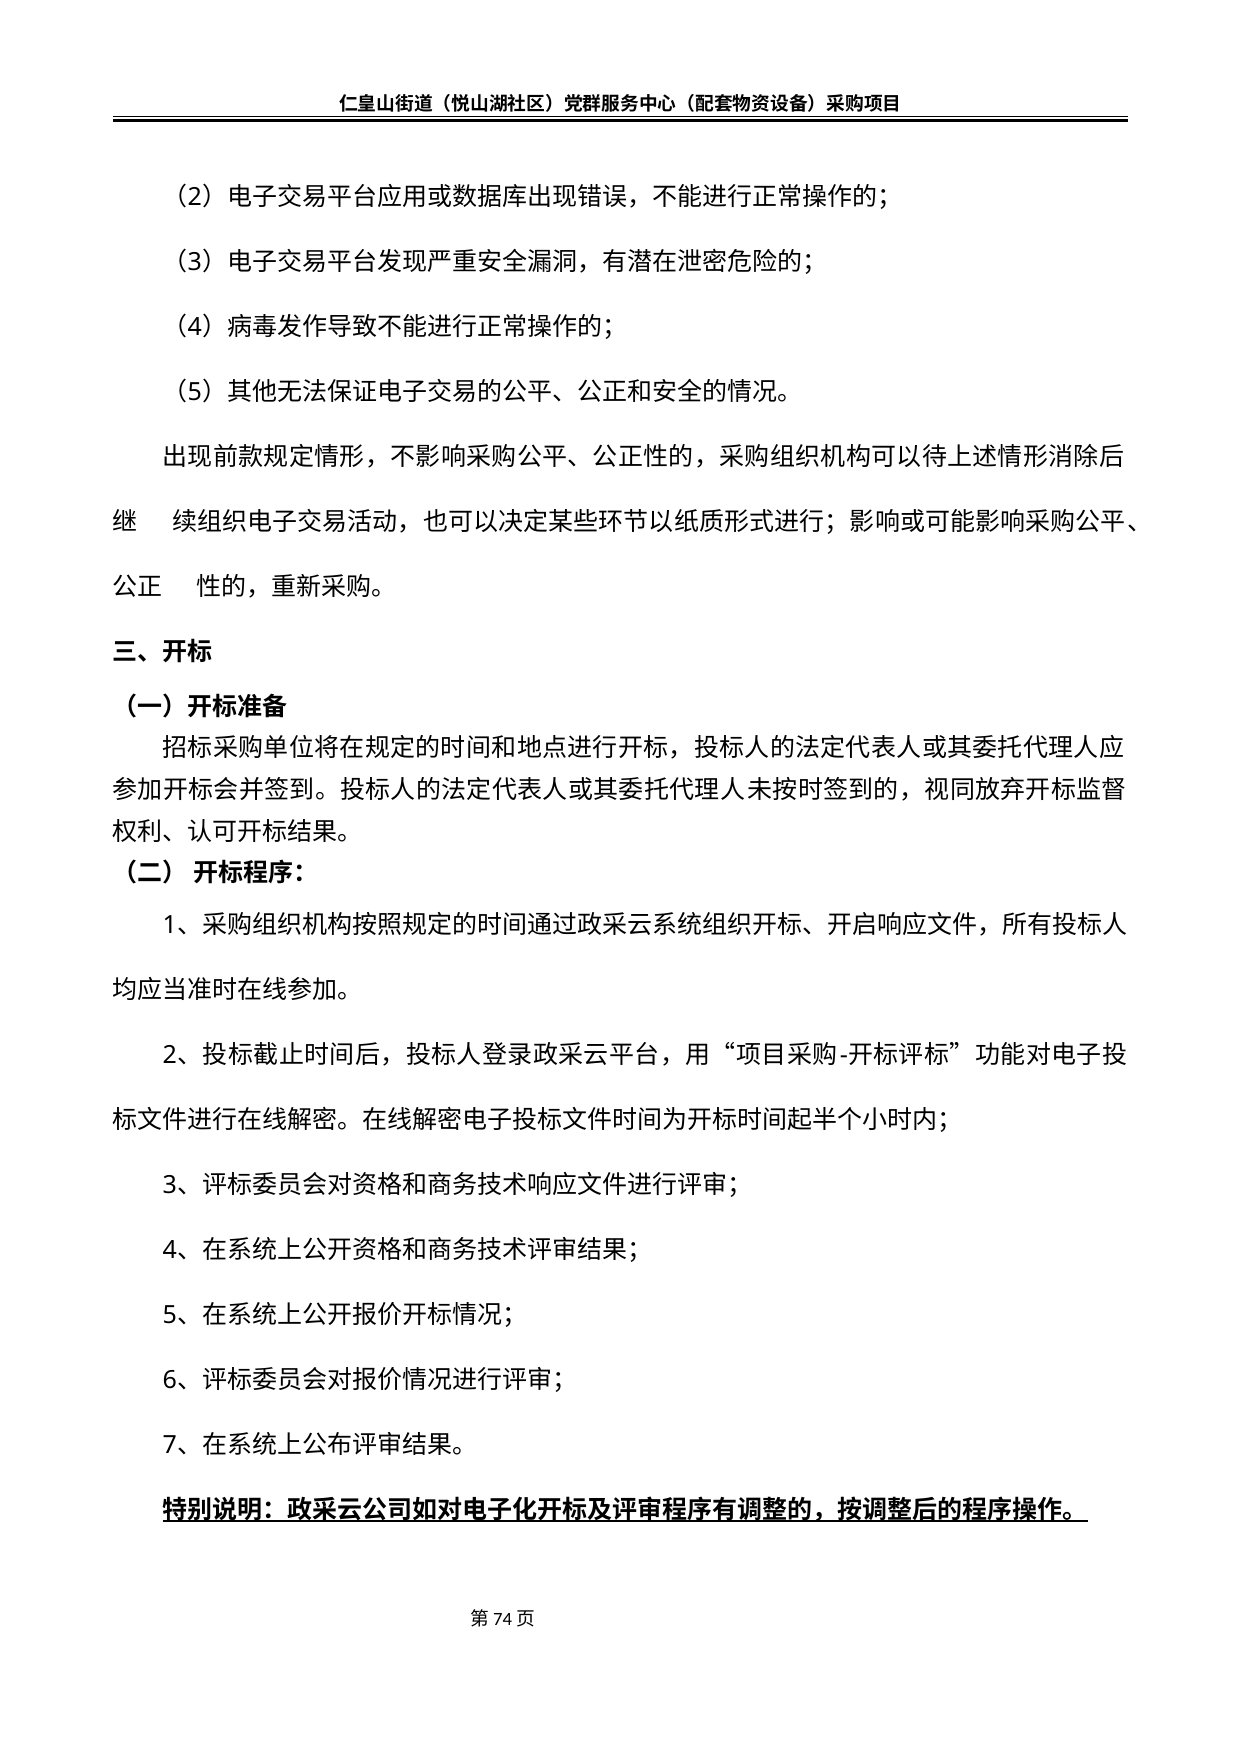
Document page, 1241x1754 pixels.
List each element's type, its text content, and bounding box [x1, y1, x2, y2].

text 2、投标截止时间后，投标人登录政采云平台，用“项目采购-开标评标”功能对电子投标文件进行在线解密。在线解密电子投标文件时间为开标时间起半个小时内； [112, 1020, 1128, 1150]
text 出现前款规定情形，不影响采购公平、公正性的，采购组织机构可以待上述情形消除后继 续组织电子交易活动，也可以决定某些环节以纸质形式进行；影响或可能影响采购公平、公正 性的，重新采购。 [112, 422, 1128, 617]
text 三、开标 [112, 617, 1128, 682]
text 特别说明：政采云公司如对电子化开标及评审程序有调整的，按调整后的程序操作。 [112, 1475, 1128, 1540]
text 7、在系统上公布评审结果。 [112, 1410, 1128, 1475]
text 3、评标委员会对资格和商务技术响应文件进行评审； [112, 1150, 1128, 1215]
text （2）电子交易平台应用或数据库出现错误，不能进行正常操作的； [112, 162, 1128, 227]
text 6、评标委员会对报价情况进行评审； [112, 1345, 1128, 1410]
text （二） 开标程序： [112, 848, 1128, 890]
text 5、在系统上公开报价开标情况； [112, 1280, 1128, 1345]
text （一）开标准备 [112, 682, 1128, 723]
text （4）病毒发作导致不能进行正常操作的； [112, 292, 1128, 357]
text 1、采购组织机构按照规定的时间通过政采云系统组织开标、开启响应文件，所有投标人均应当准时在线参加。 [112, 890, 1128, 1020]
text 招标采购单位将在规定的时间和地点进行开标，投标人的法定代表人或其委托代理人应参加开标会并签到。投标人的法定代表人或其委托代理人未按时签到的，视同放弃开标监督权利、认可开标结果。 [112, 723, 1128, 848]
text 4、在系统上公开资格和商务技术评审结果； [112, 1215, 1128, 1280]
text （5）其他无法保证电子交易的公平、公正和安全的情况。 [112, 357, 1128, 422]
text （3）电子交易平台发现严重安全漏洞，有潜在泄密危险的； [112, 227, 1128, 292]
